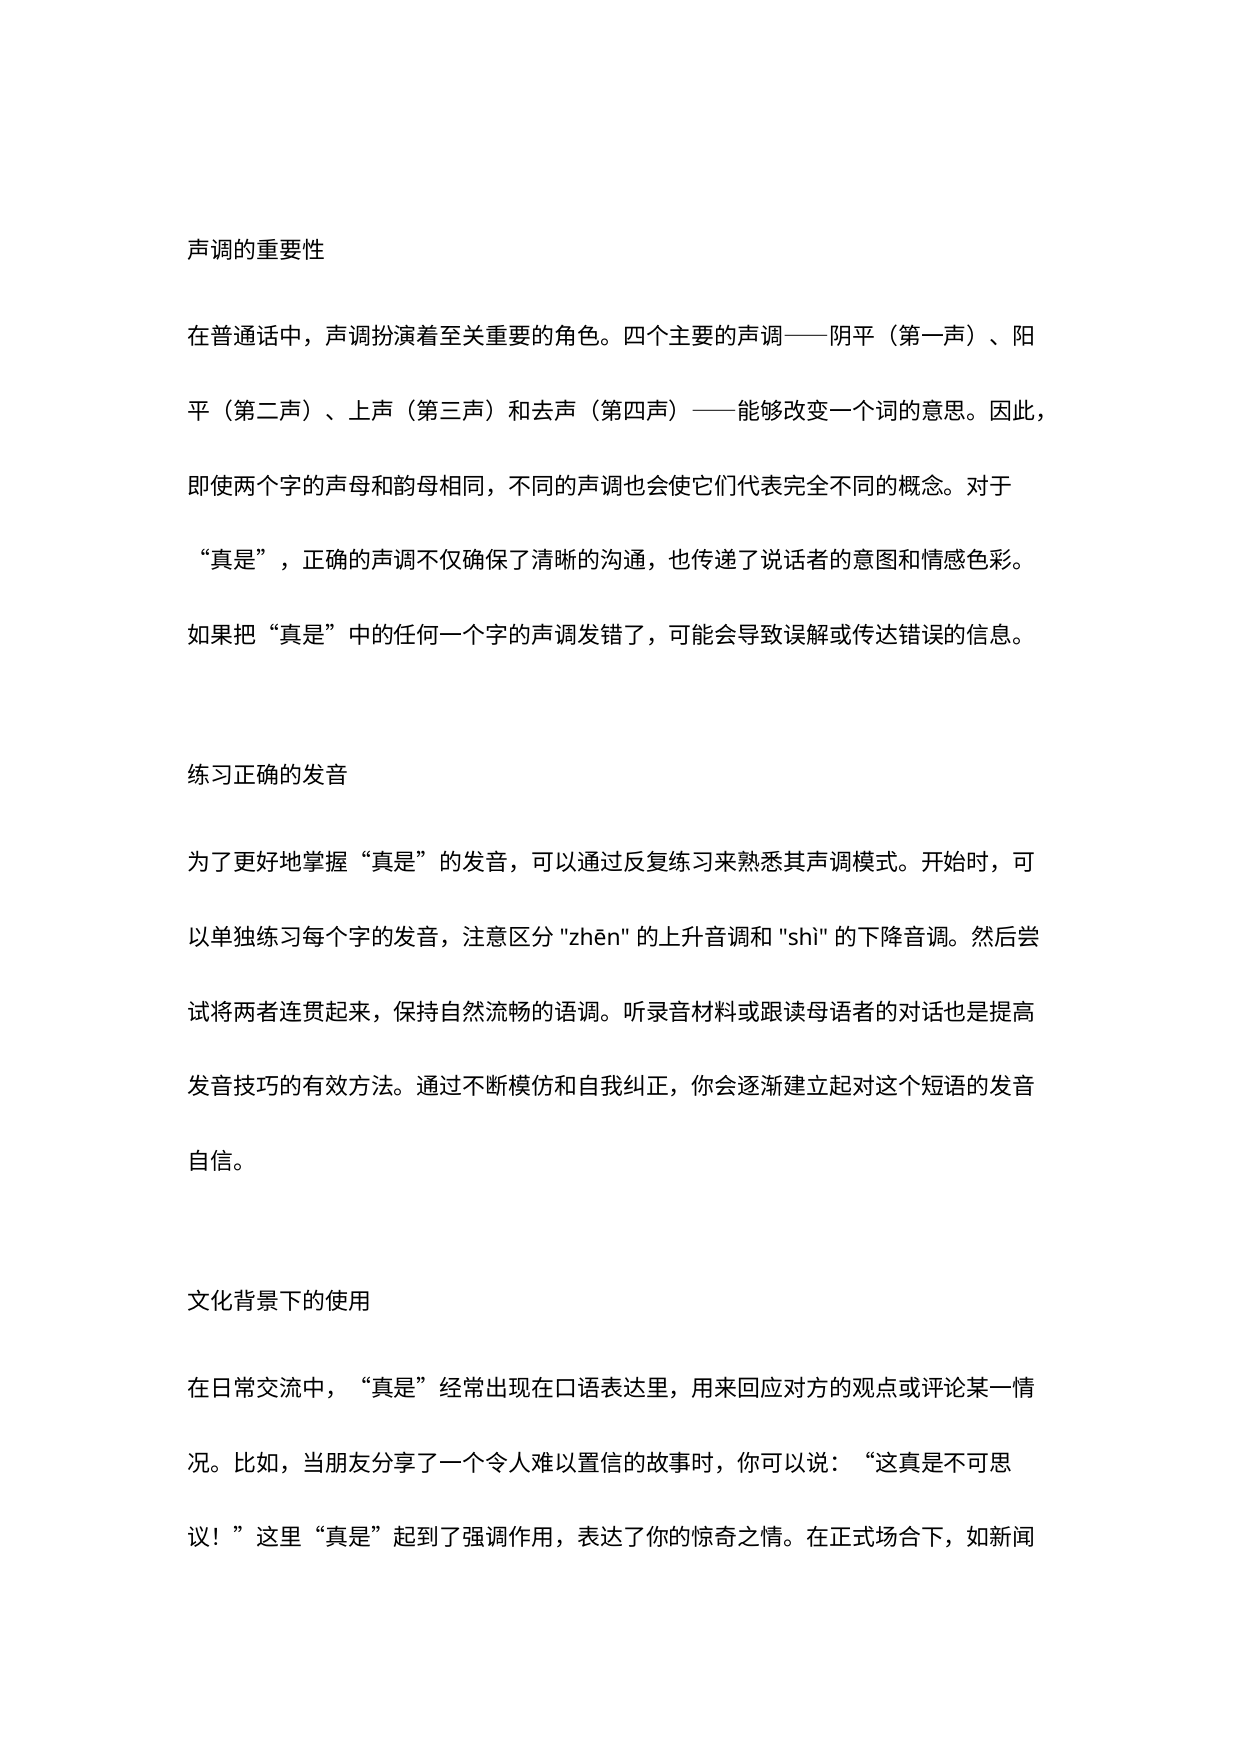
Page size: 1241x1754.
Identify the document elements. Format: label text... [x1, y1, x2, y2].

text 声调的重要性 [187, 216, 1053, 281]
text 文化背景下的使用 [187, 1267, 1053, 1332]
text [187, 1354, 1053, 1568]
text 在普通话中，声调扮演着至关重要的角色。四个主要的声调——阴平（第一声）、阳平（第二声）、上声（第三声）和去声（第四声）——能够改变一个词的意思。因此，即使两个字的声母和韵母相同，不同的声调也会使它们代表完全不同的概念。对于“真是”，正确的声调不仅确保了清晰的沟通，也传递了说话者的意图和情感色彩。如果把“真是”中的任何一个字的声调发错了，可能会导致误解或传达错误的信息。 [187, 302, 1053, 666]
text 为了更好地掌握“真是”的发音，可以通过反复练习来熟悉其声调模式。开始时，可以单独练习每个字的发音，注意区分 "zhēn" 的上升音调和 "shì" 的下降音调。然后尝试将两者连贯起来，保持自然流畅的语调。听录音材料或跟读母语者的对话也是提高发音技巧的有效方法。通过不断模仿和自我纠正，你会逐渐建立起对这个短语的发音自信。 [187, 828, 1053, 1192]
text 练习正确的发音 [187, 742, 1053, 807]
